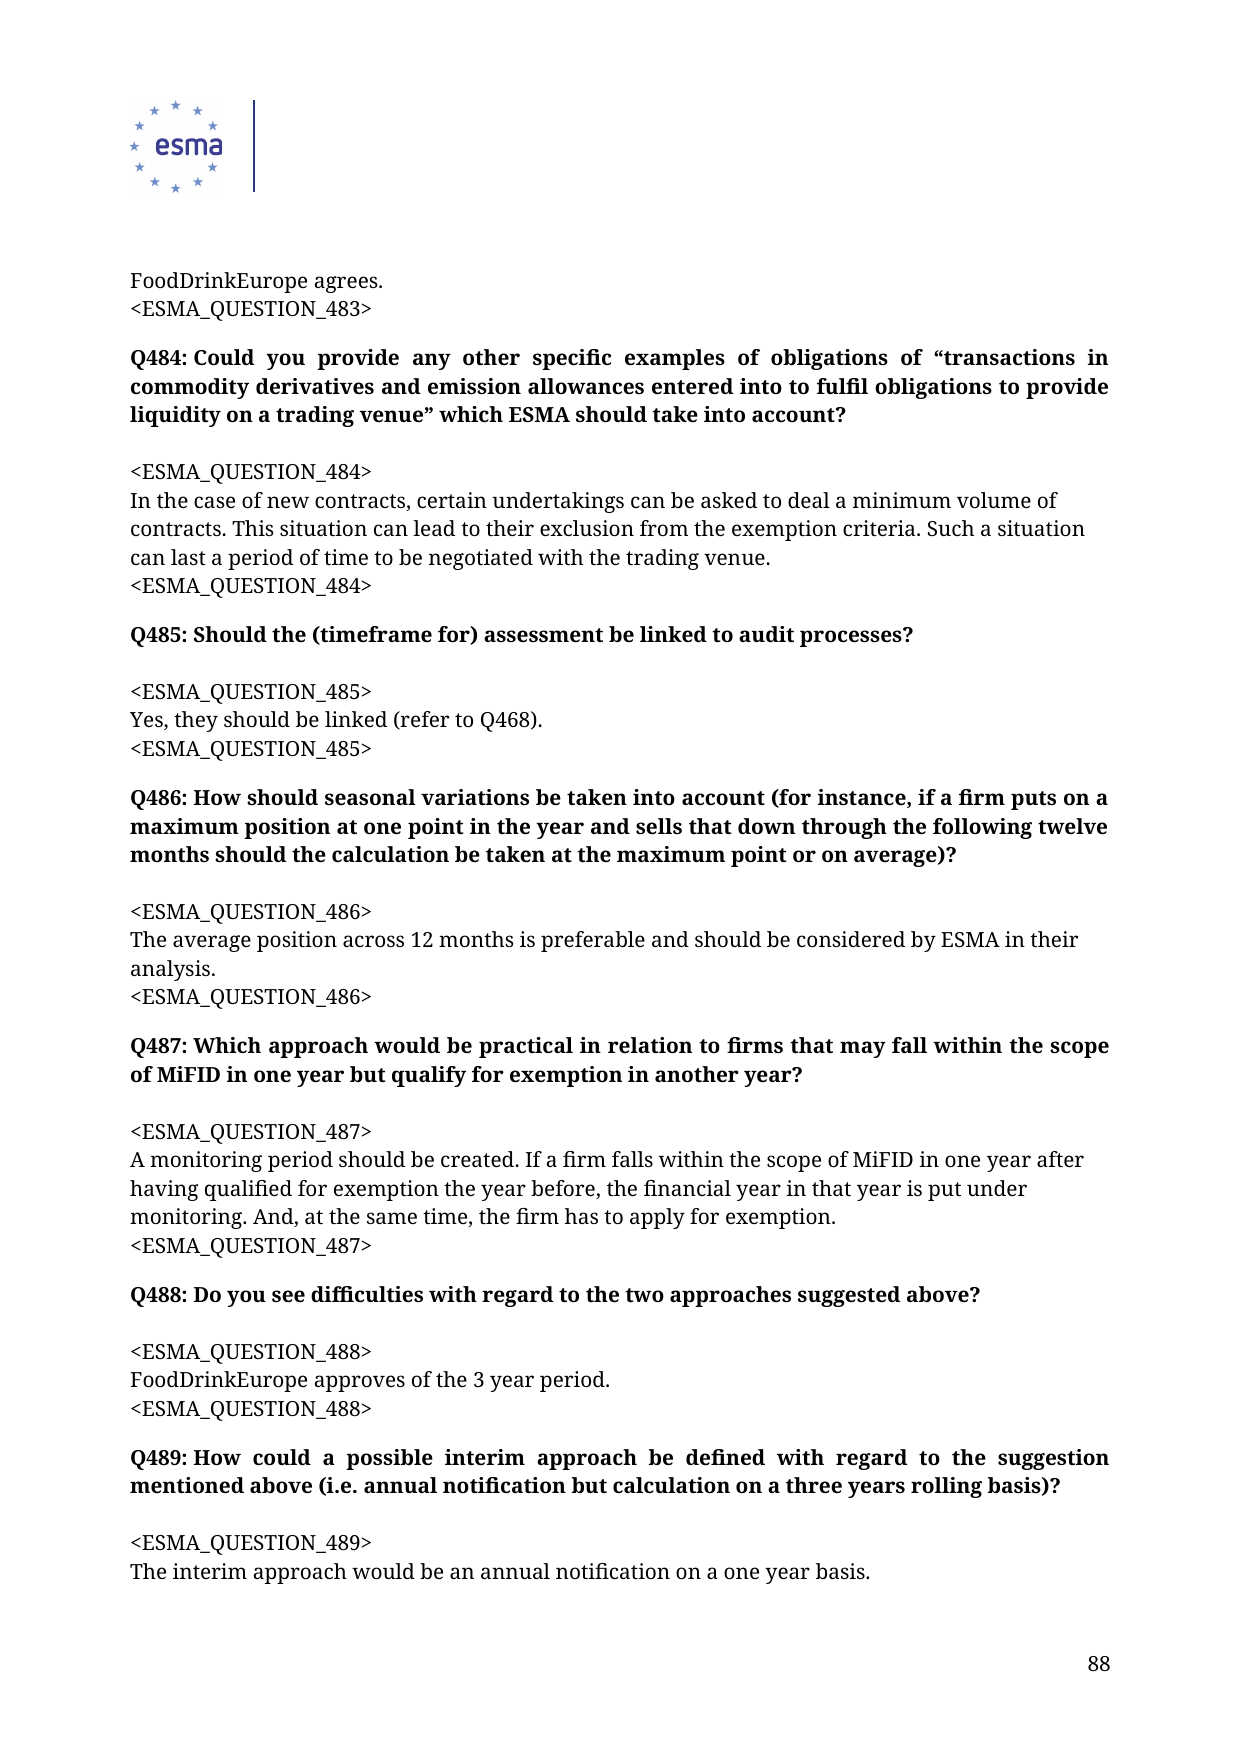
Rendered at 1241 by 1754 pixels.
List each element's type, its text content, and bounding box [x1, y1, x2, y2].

text <ESMA_QUESTION_485> [130, 677, 1110, 706]
text Yes, they should be linked (refer to Q468). [130, 706, 1110, 734]
text In the case of new contracts, certain undertakings can be asked to deal a minimum volume of contracts. This situation can lead to their exclusion from the exemption criteria. Such a situation can last a period of time to be negotiated with the trading venue. [130, 486, 1110, 571]
subtitle Could you provide any other specific examples of obligations of “transactions in commodity derivatives and emission allowances entered into to fulfil obligations to provide liquidity on a trading venue” which ESMA should take into account? [130, 343, 1110, 429]
text The interim approach would be an annual notification on a one year basis. [130, 1557, 1110, 1585]
text The average position across 12 months is preferable and should be considered by ESMA in their analysis. [130, 926, 1110, 982]
picture [129, 100, 223, 193]
text <ESMA_QUESTION_486> [130, 897, 1110, 926]
subtitle Which approach would be practical in relation to firms that may fall within the scope of MiFID in one year but qualify for exemption in another year? [130, 1032, 1110, 1088]
text <ESMA_QUESTION_489> [130, 1528, 1110, 1557]
text <ESMA_QUESTION_485> [130, 734, 1110, 762]
text <ESMA_QUESTION_488> [130, 1394, 1110, 1422]
subtitle How should seasonal variations be taken into account (for instance, if a firm puts on a maximum position at one point in the year and sells that down through the following twelve months should the calculation be taken at the maximum point or on average)? [130, 783, 1110, 869]
text <ESMA_QUESTION_487> [130, 1117, 1110, 1145]
text <ESMA_QUESTION_483> [130, 294, 1110, 323]
text <ESMA_QUESTION_488> [130, 1337, 1110, 1365]
text A monitoring period should be created. If a firm falls within the scope of MiFID in one year after having qualified for exemption the year before, the financial year in that year is put under monitoring. And, at the same time, the firm has to apply for exemption. [130, 1145, 1110, 1231]
text <ESMA_QUESTION_484> [130, 571, 1110, 599]
subtitle Should the (timeframe for) assessment be linked to audit processes? [130, 620, 1110, 649]
text <ESMA_QUESTION_484> [130, 457, 1110, 486]
subtitle Do you see difficulties with regard to the two approaches suggested above? [130, 1280, 1110, 1308]
text <ESMA_QUESTION_486> [130, 982, 1110, 1011]
subtitle How could a possible interim approach be defined with regard to the suggestion mentioned above (i.e. annual notification but calculation on a three years rolling basis)? [130, 1443, 1110, 1500]
text <ESMA_QUESTION_487> [130, 1231, 1110, 1259]
text FoodDrinkEurope agrees. [130, 266, 1110, 294]
text FoodDrinkEurope approves of the 3 year period. [130, 1365, 1110, 1394]
